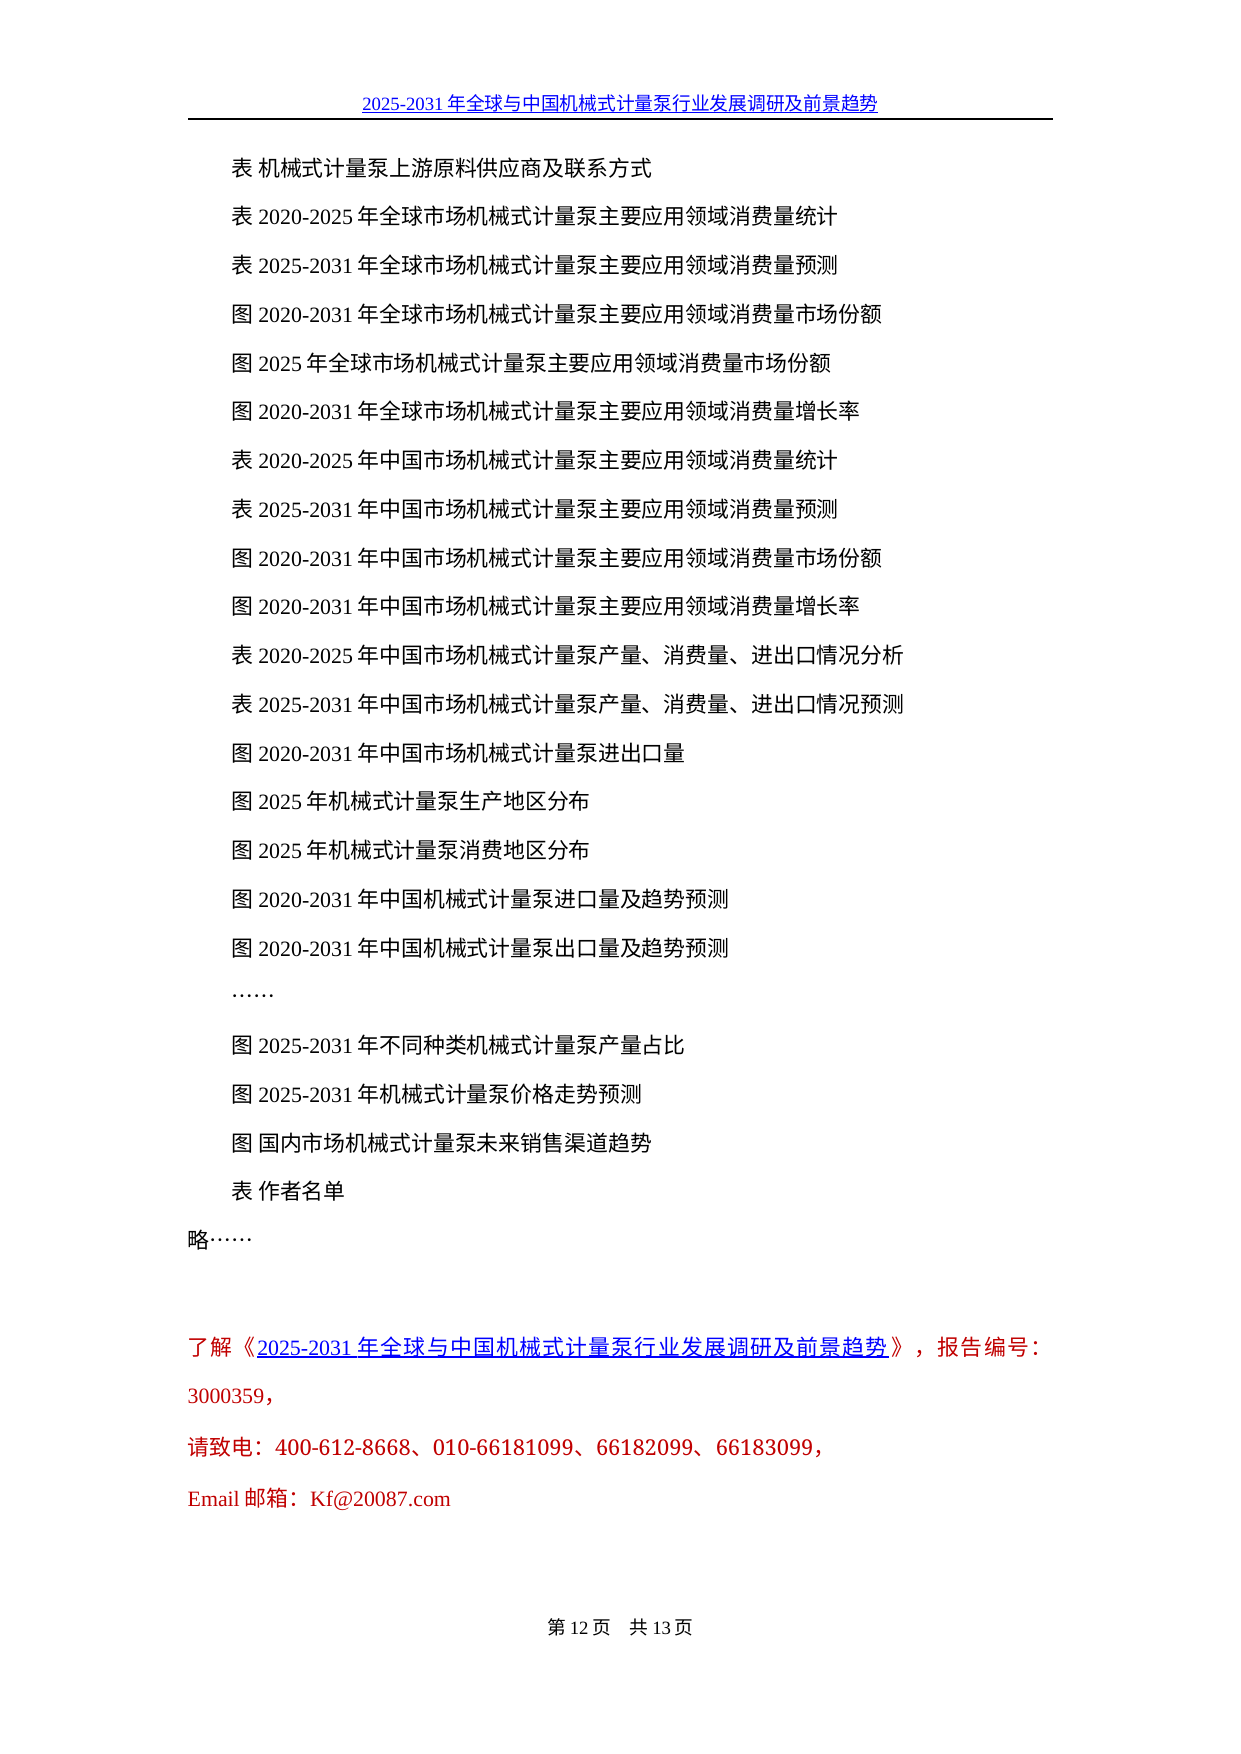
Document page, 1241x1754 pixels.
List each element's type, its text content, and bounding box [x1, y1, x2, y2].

text 了解《2025-2031年全球与中国机械式计量泵行业发展调研及前景趋势》，报告编号：3000359， [187, 1329, 1053, 1410]
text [187, 150, 1053, 1255]
text Email邮箱：Kf@20087.com [187, 1481, 1053, 1513]
text 请致电：400-612-8668、010-66181099、66182099、66183099， [187, 1429, 1053, 1462]
